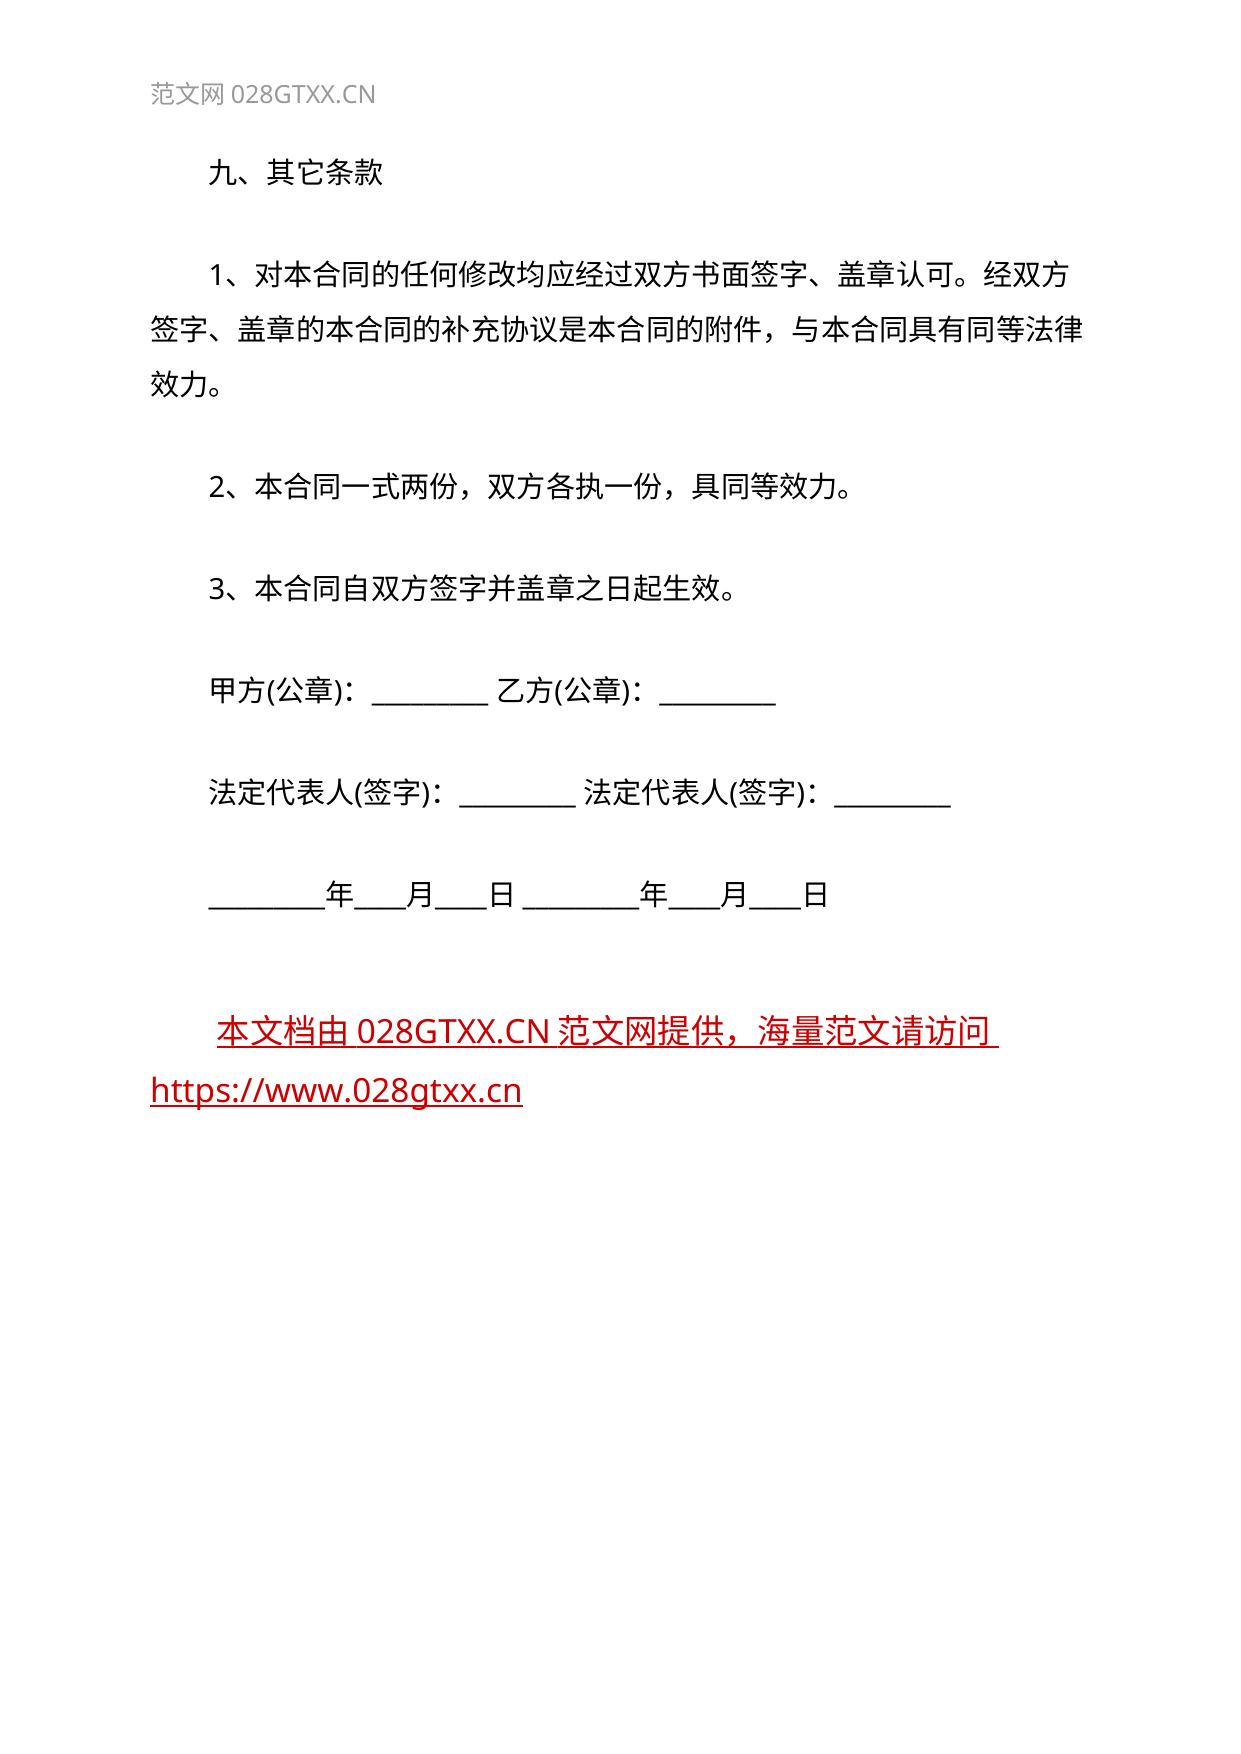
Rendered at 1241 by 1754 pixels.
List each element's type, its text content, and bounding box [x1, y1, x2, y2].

text 九、其它条款 [150, 150, 1090, 192]
text 甲方(公章)：_________ 乙方(公章)：_________ [150, 667, 1090, 710]
text 法定代表人(签字)：_________ 法定代表人(签字)：_________ [150, 769, 1090, 812]
text 3、本合同自双方签字并盖章之日起生效。 [150, 565, 1090, 608]
text 本文档由028GTXX.CN范文网提供，海量范文请访问 https://www.028gtxx.cn [150, 1004, 1090, 1112]
text _________年____月____日 _________年____月____日 [150, 871, 1090, 914]
text 1、对本合同的任何修改均应经过双方书面签字、盖章认可。经双方签字、盖章的本合同的补充协议是本合同的附件，与本合同具有同等法律效力。 [150, 252, 1090, 404]
text 2、本合同一式两份，双方各执一份，具同等效力。 [150, 463, 1090, 506]
